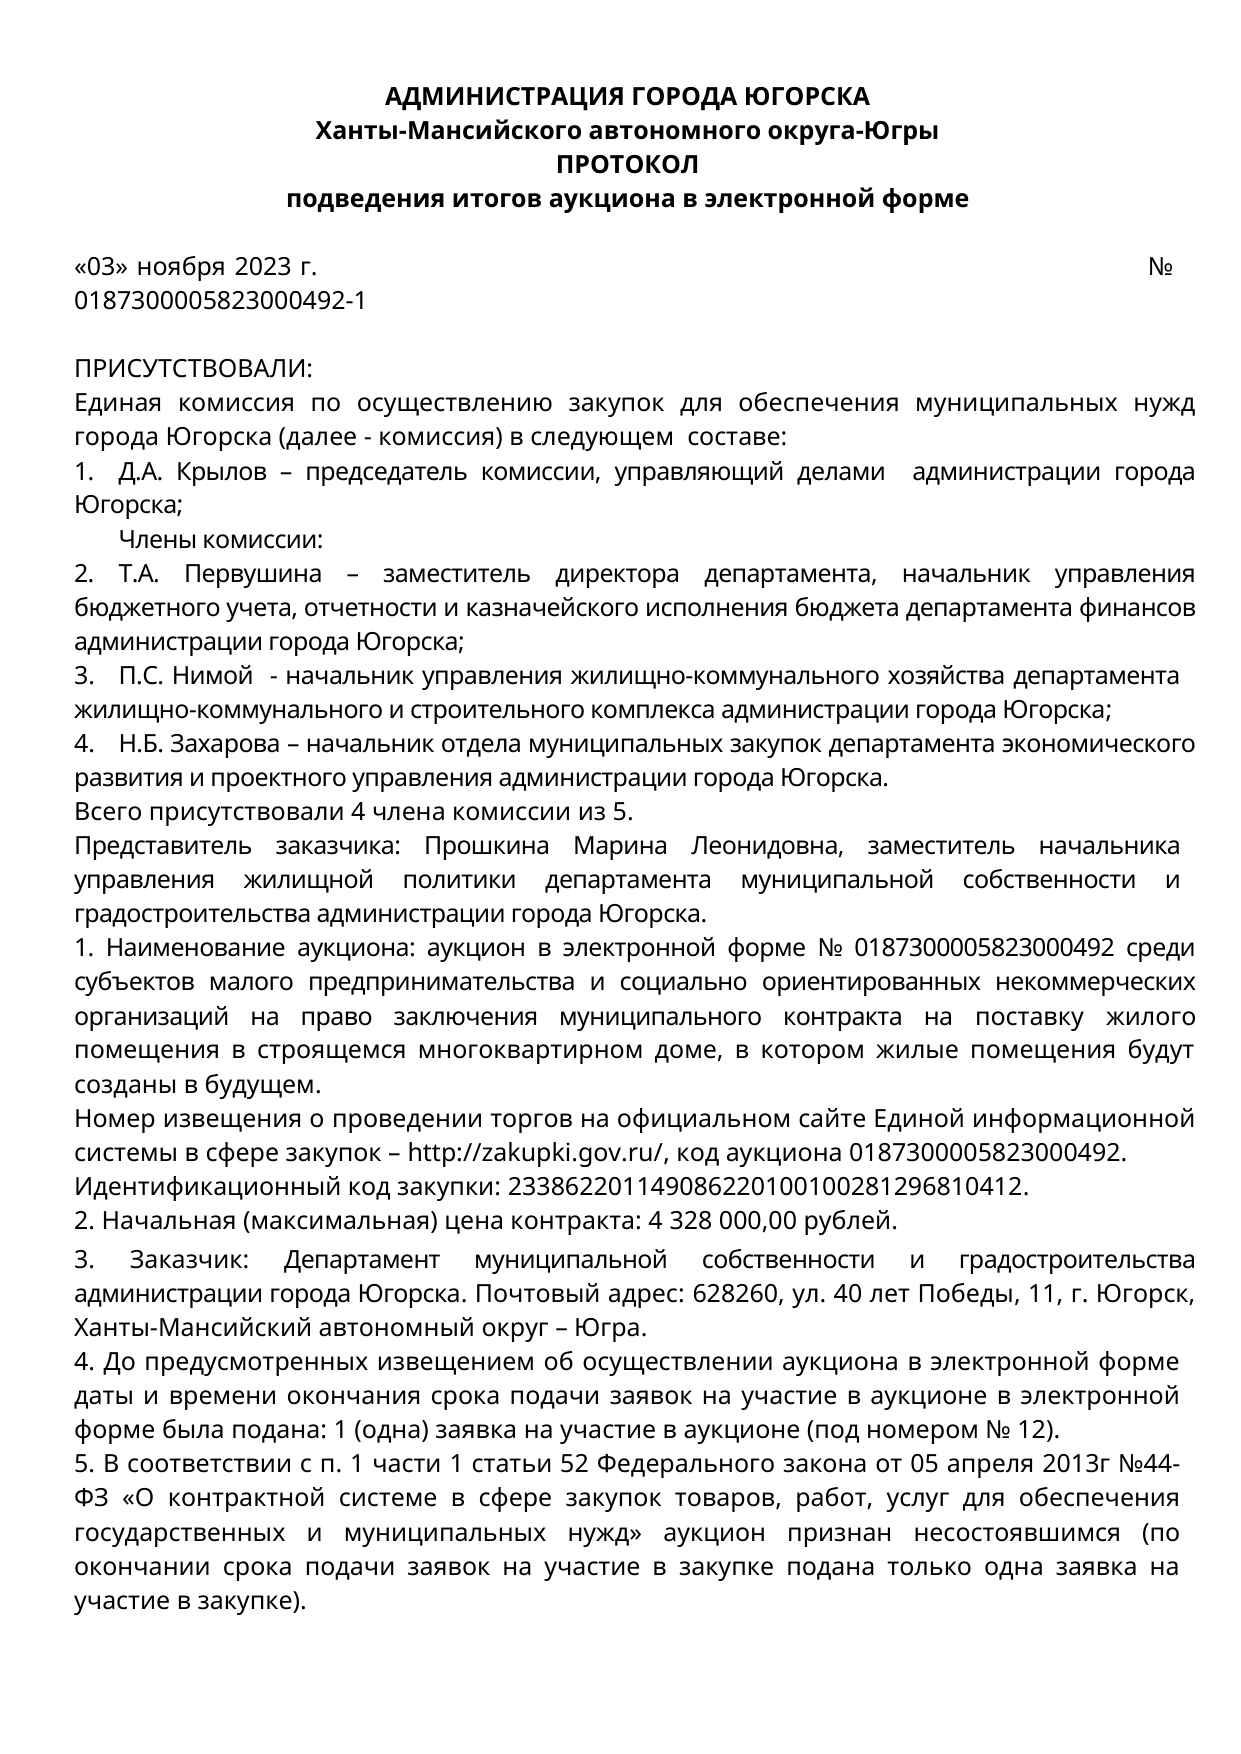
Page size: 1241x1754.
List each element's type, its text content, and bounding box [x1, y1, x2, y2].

text Представитель заказчика: Прошкина Марина Леонидовна, заместитель начальника управления жилищной политики департамента муниципальной собственности и градостроительства администрации города Югорска. [74, 828, 1181, 930]
list ПРИСУТСТВОВАЛИ: [74, 351, 1196, 385]
list Всего присутствовали 4 члена комиссии из 5. [74, 794, 1196, 828]
list П.С. Нимой - начальник управления жилищно-коммунального хозяйства департамента жилищно-коммунального и строительного комплекса администрации города Югорска; [74, 657, 1181, 726]
list 1. Наименование аукциона: аукцион в электронной форме № 0187300005823000492 среди субъектов малого предпринимательства и социально ориентированных некоммерческих организаций на право заключения муниципального контракта на поставку жилого помещения в строящемся многоквартирном доме, в котором жилые помещения будут созданы в будущем. [74, 930, 1196, 1100]
text ПРОТОКОЛ [74, 147, 1181, 181]
text 5. В соответствии с п. 1 части 1 статьи 52 Федерального закона от 05 апреля 2013г №44-ФЗ «О контрактной системе в сфере закупок товаров, работ, услуг для обеспечения государственных и муниципальных нужд» аукцион признан несостоявшимся (по окончании срока подачи заявок на участие в закупке подана только одна заявка на участие в закупке). [74, 1446, 1181, 1616]
list Члены комиссии: [74, 521, 1196, 555]
text «03» ноября 2023 г. № 0187300005823000492-1 [74, 249, 1181, 317]
text 4. До предусмотренных извещением об осуществлении аукциона в электронной форме даты и времени окончания срока подачи заявок на участие в аукционе в электронной форме была подана: 1 (одна) заявка на участие в аукционе (под номером № 12). [74, 1344, 1181, 1446]
text подведения итогов аукциона в электронной форме [74, 181, 1181, 215]
text АДМИНИСТРАЦИЯ ГОРОДА ЮГОРСКА [74, 78, 1181, 112]
text Ханты-Мансийского автономного округа-Югры [74, 112, 1181, 147]
list Т.А. Первушина – заместитель директора департамента, начальник управления бюджетного учета, отчетности и казначейского исполнения бюджета департамента финансов администрации города Югорска; [74, 555, 1196, 657]
text Идентификационный код закупки: 233862201149086220100100281296810412. [74, 1168, 1196, 1202]
list 3. Заказчик: Департамент муниципальной собственности и градостроительства администрации города Югорска. Почтовый адрес: 628260, ул. 40 лет Победы, 11, г. Югорск, Ханты-Мансийский автономный округ – Югра. [74, 1242, 1196, 1344]
text Единая комиссия по осуществлению закупок для обеспечения муниципальных нужд города Югорска (далее - комиссия) в следующем составе: [74, 385, 1196, 453]
text Номер извещения о проведении торгов на официальном сайте Единой информационной системы в сфере закупок – http://zakupki.gov.ru/, код аукциона 0187300005823000492. [74, 1100, 1196, 1168]
list Д.А. Крылов – председатель комиссии, управляющий делами администрации города Югорска; [74, 453, 1196, 521]
text 2. Начальная (максимальная) цена контракта: 4 328 000,00 рублей. [74, 1202, 1181, 1237]
list Н.Б. Захарова – начальник отдела муниципальных закупок департамента экономического развития и проектного управления администрации города Югорска. [74, 726, 1196, 794]
